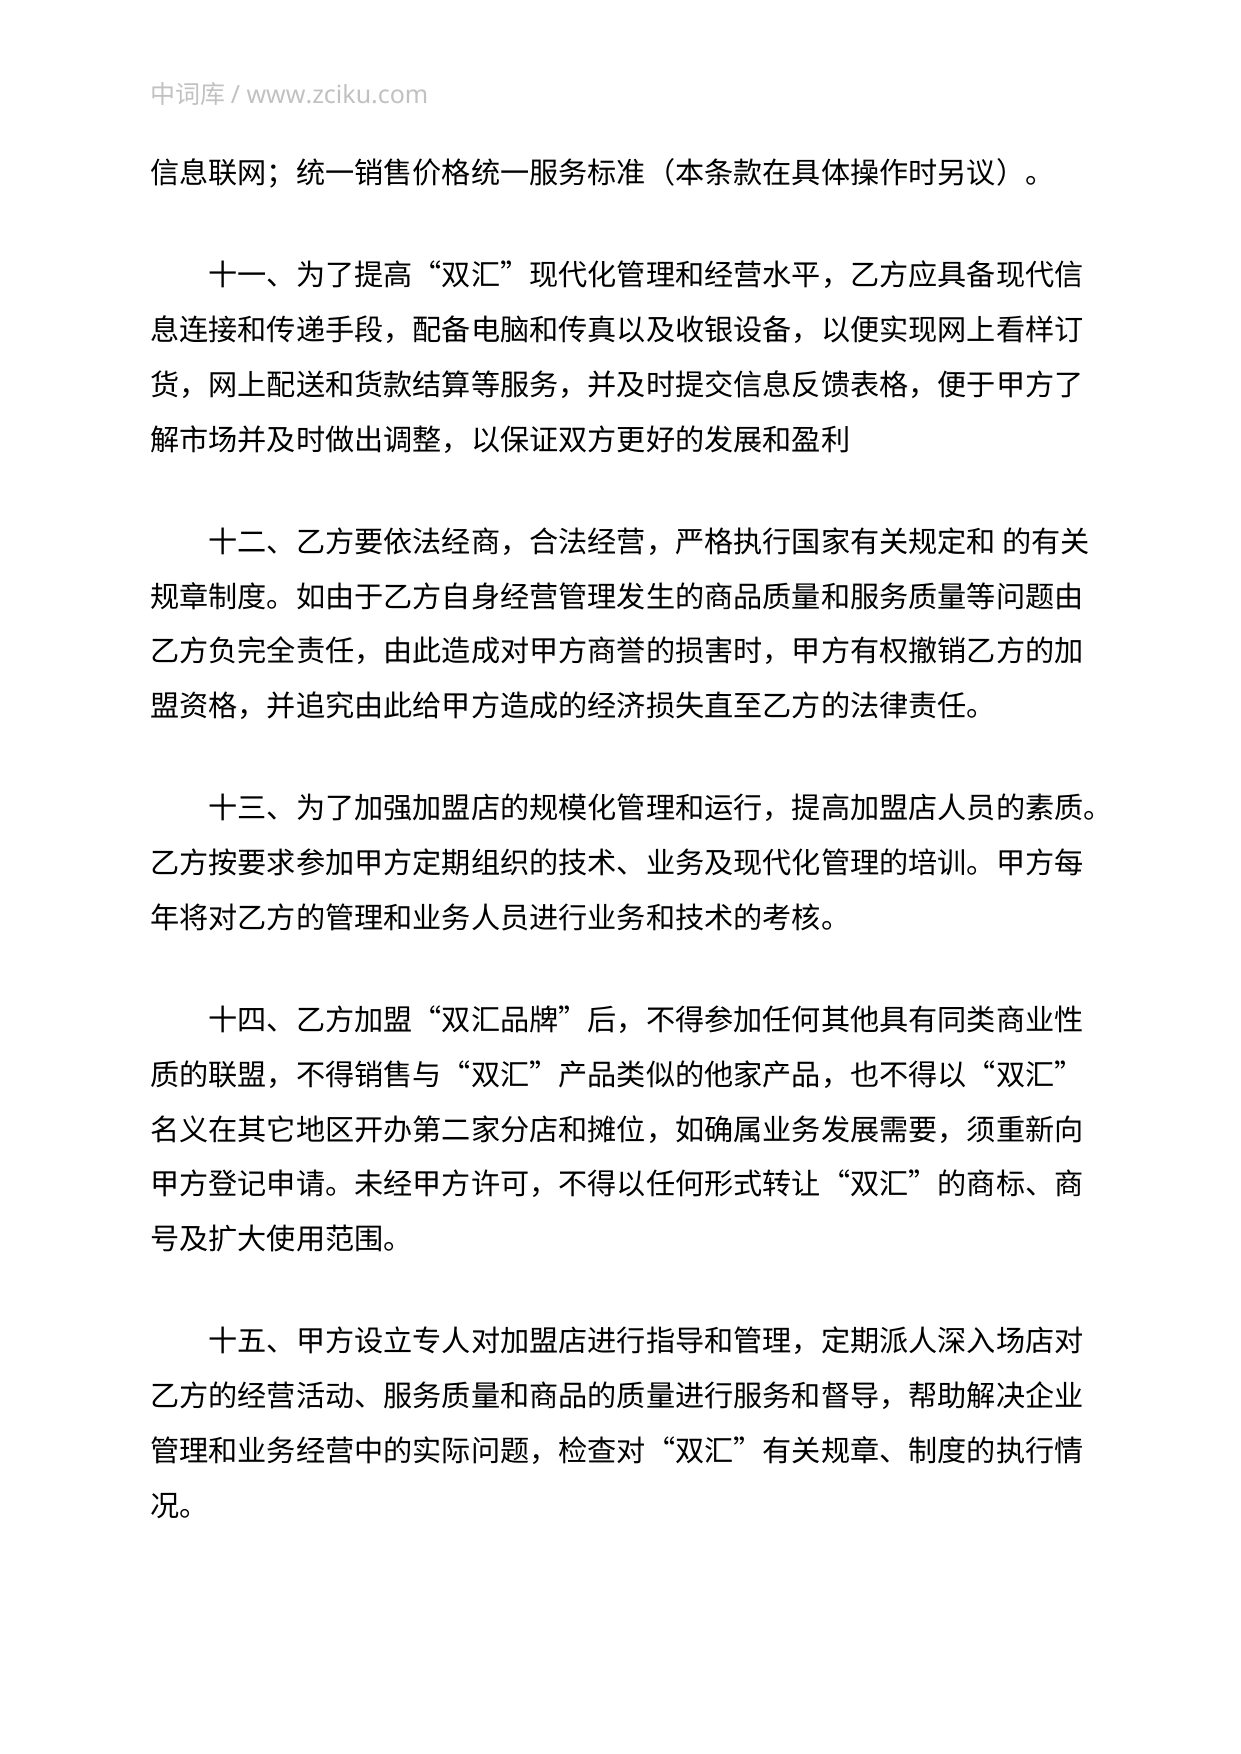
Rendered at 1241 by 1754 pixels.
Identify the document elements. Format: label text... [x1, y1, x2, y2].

text 十五、甲方设立专人对加盟店进行指导和管理，定期派人深入场店对乙方的经营活动、服务质量和商品的质量进行服务和督导，帮助解决企业管理和业务经营中的实际问题，检查对“双汇”有关规章、制度的执行情况。 [150, 1318, 1090, 1524]
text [150, 150, 1090, 192]
text 十一、为了提高“双汇”现代化管理和经营水平，乙方应具备现代信息连接和传递手段，配备电脑和传真以及收银设备，以便实现网上看样订货，网上配送和货款结算等服务，并及时提交信息反馈表格，便于甲方了解市场并及时做出调整，以保证双方更好的发展和盈利 [150, 252, 1090, 459]
text 十三、为了加强加盟店的规模化管理和运行，提高加盟店人员的素质。乙方按要求参加甲方定期组织的技术、业务及现代化管理的培训。甲方每年将对乙方的管理和业务人员进行业务和技术的考核。 [150, 785, 1090, 937]
text 十二、乙方要依法经商，合法经营，严格执行国家有关规定和 的有关规章制度。如由于乙方自身经营管理发生的商品质量和服务质量等问题由乙方负完全责任，由此造成对甲方商誉的损害时，甲方有权撤销乙方的加盟资格，并追究由此给甲方造成的经济损失直至乙方的法律责任。 [150, 518, 1090, 725]
text 十四、乙方加盟“双汇品牌”后，不得参加任何其他具有同类商业性质的联盟，不得销售与“双汇”产品类似的他家产品，也不得以“双汇”名义在其它地区开办第二家分店和摊位，如确属业务发展需要，须重新向甲方登记申请。未经甲方许可，不得以任何形式转让“双汇”的商标、商号及扩大使用范围。 [150, 996, 1090, 1258]
